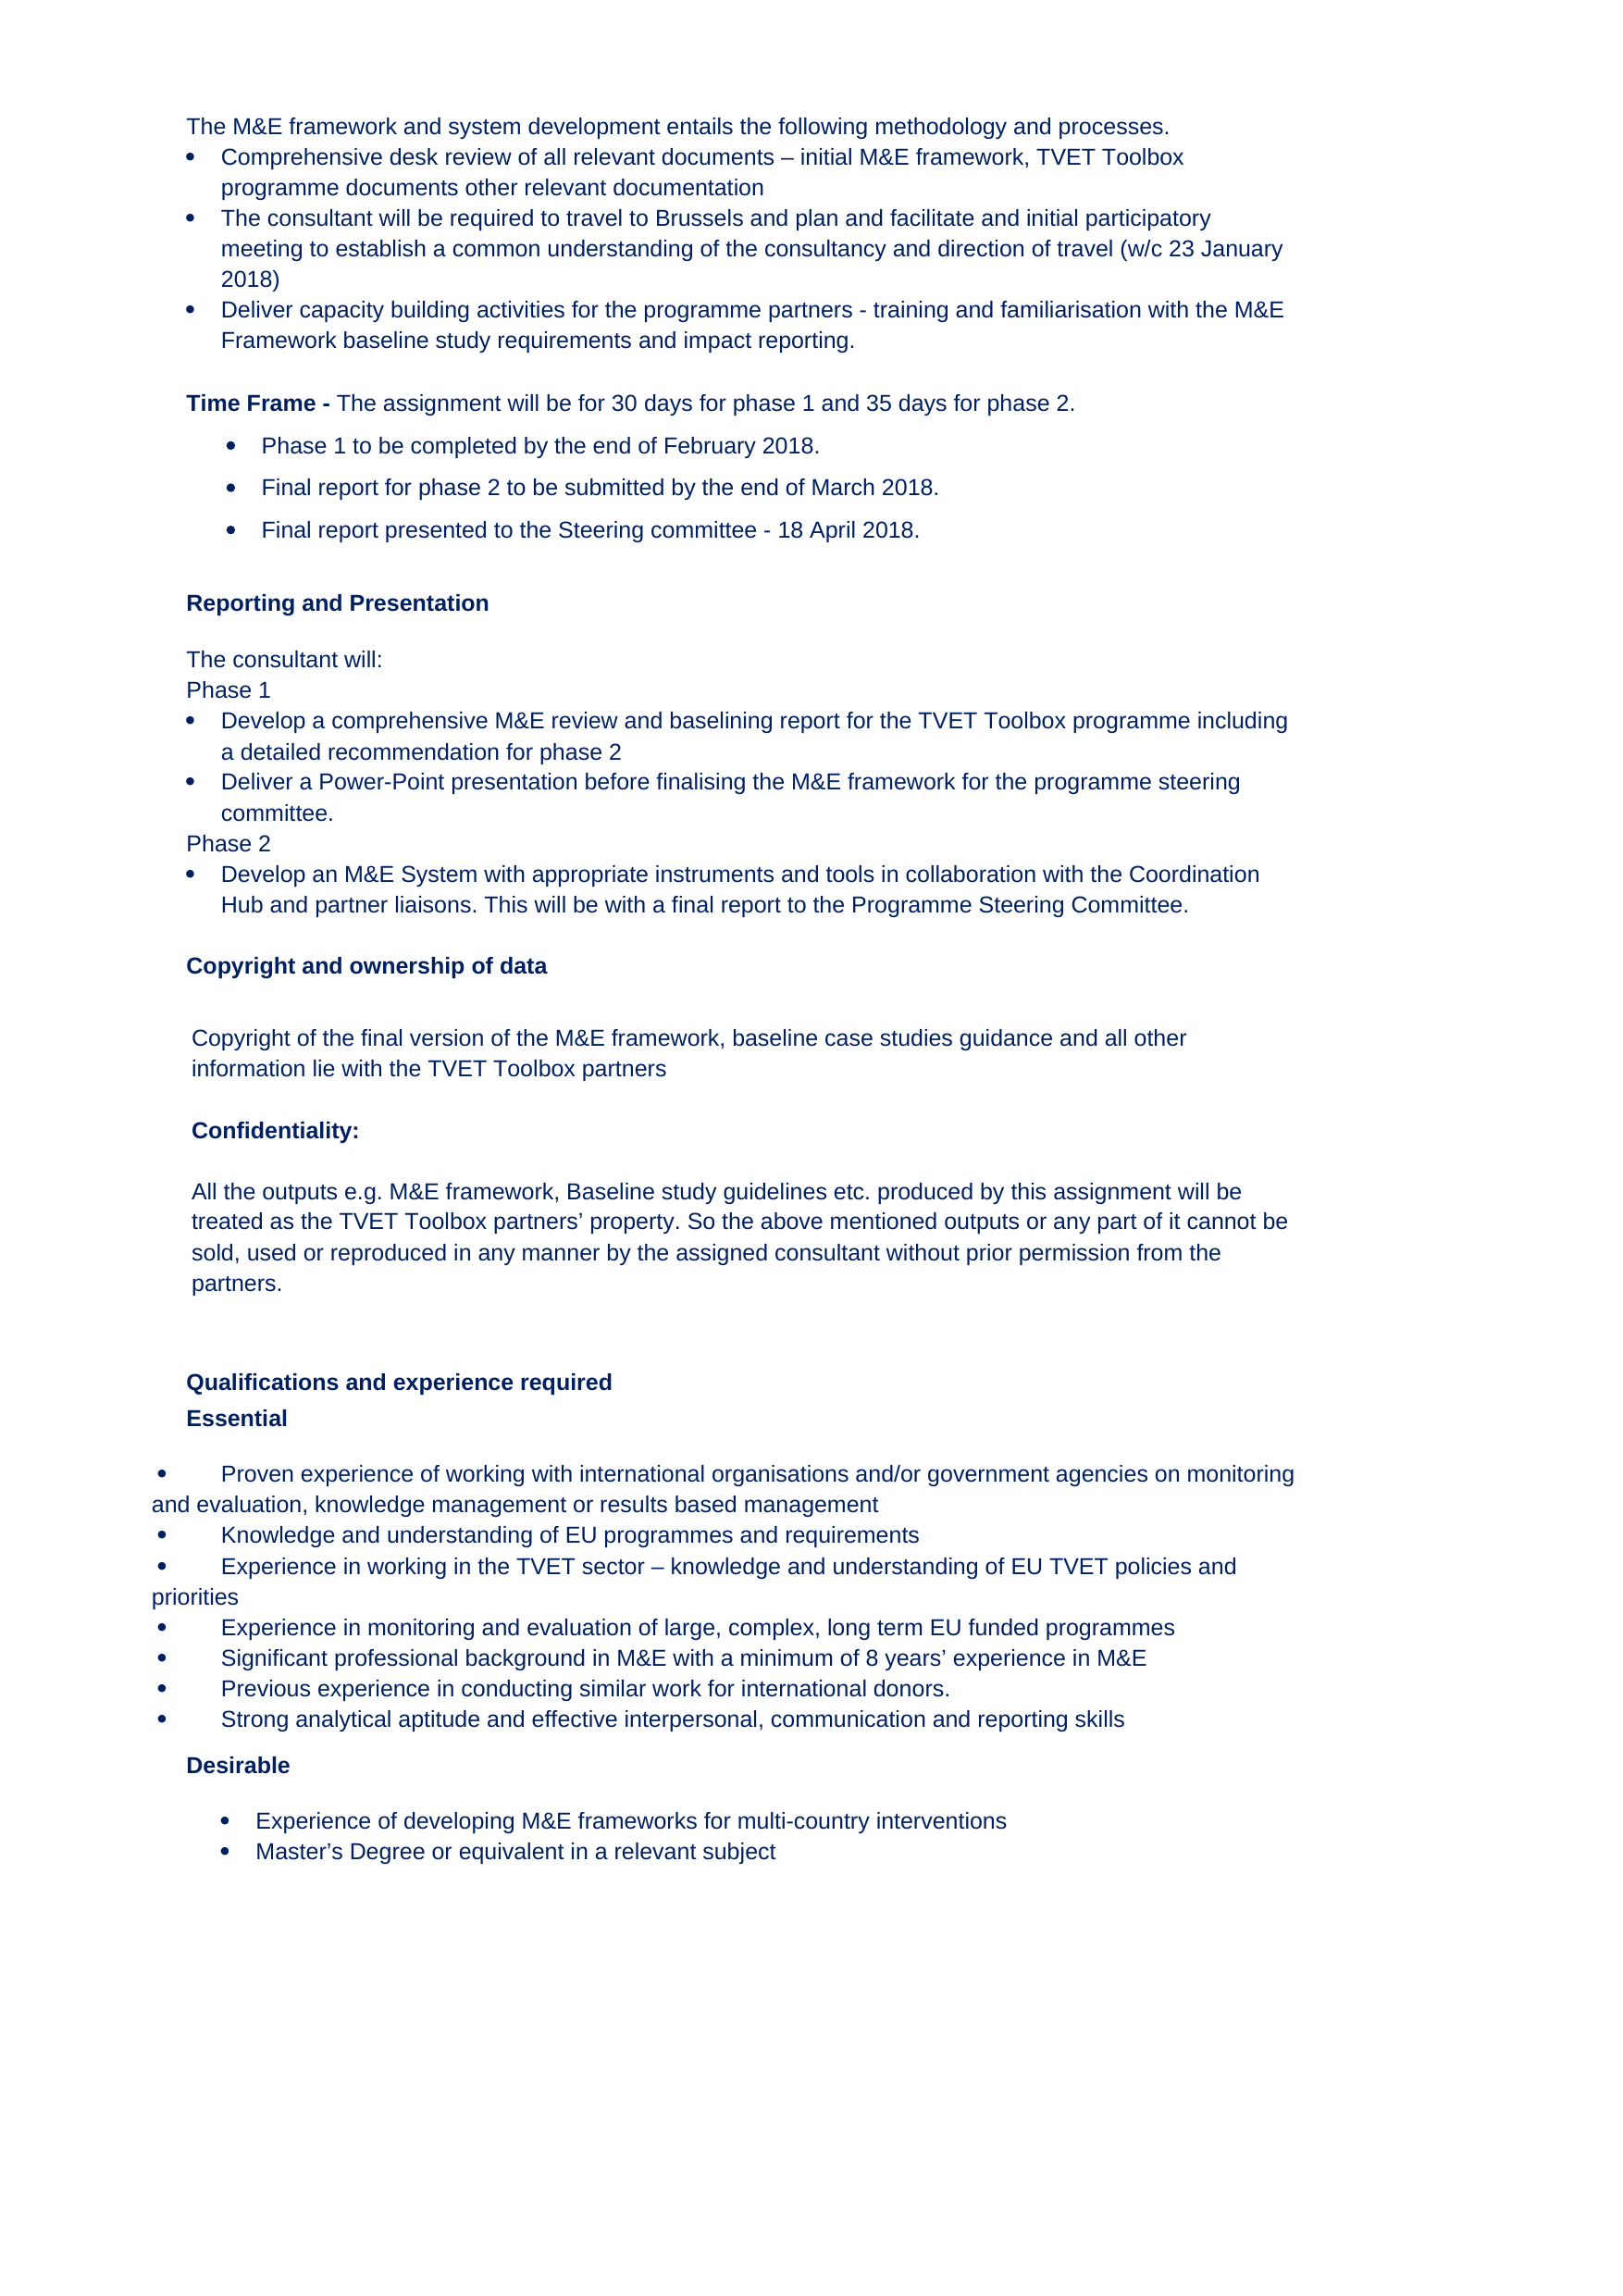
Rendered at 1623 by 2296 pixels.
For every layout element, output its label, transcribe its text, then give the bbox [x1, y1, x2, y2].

text Desirable [117, 1752, 1298, 1779]
list Strong analytical aptitude and effective interpersonal, communication and reporting skills [152, 1706, 1298, 1732]
text Essential [117, 1405, 1298, 1432]
text Qualifications and experience required [186, 1369, 1298, 1396]
text Copyright and ownership of data [186, 952, 1298, 979]
list Final report presented to the Steering committee - 18 April 2018. [227, 516, 1298, 543]
list Phase 1 to be completed by the end of February 2018. [227, 432, 1298, 459]
list Comprehensive desk review of all relevant documents – initial M&E framework, TVET Toolbox programme documents other relevant documentation [186, 143, 1298, 201]
list Deliver capacity building activities for the programme partners - training and familiarisation with the M&E Framework baseline study requirements and impact reporting. [186, 296, 1298, 354]
list Deliver a Power-Point presentation before finalising the M&E framework for the programme steering committee. [186, 769, 1298, 825]
list Proven experience of working with international organisations and/or government agencies on monitoring and evaluation, knowledge management or results based management [152, 1460, 1298, 1518]
list The consultant will be required to travel to Brussels and plan and facilitate and initial participatory meeting to establish a common understanding of the consultancy and direction of travel (w/c 23 January 2018) [186, 205, 1298, 292]
list Experience of developing M&E frameworks for multi-country interventions [221, 1807, 1298, 1834]
text Copyright of the final version of the M&E framework, baseline case studies guidance and all other information lie with the TVET Toolbox partners [192, 994, 1298, 1082]
list Experience in working in the TVET sector – knowledge and understanding of EU TVET policies and priorities [152, 1552, 1298, 1609]
list Develop a comprehensive M&E review and baselining report for the TVET Toolbox programme including a detailed recommendation for phase 2 [186, 707, 1298, 764]
list Develop an M&E System with appropriate instruments and tools in collaboration with the Coordination Hub and partner liaisons. This will be with a final report to the Programme Steering Committee. [186, 861, 1298, 918]
text The consultant will: [186, 646, 1298, 673]
list Knowledge and understanding of EU programmes and requirements [152, 1521, 1298, 1548]
list Significant professional background in M&E with a minimum of 8 years’ experience in M&E [152, 1644, 1298, 1671]
text Reporting and Presentation [186, 558, 1298, 615]
text Phase 1 [186, 676, 1298, 703]
list Master’s Degree or equivalent in a relevant subject [221, 1838, 1298, 1865]
list Final report for phase 2 to be submitted by the end of March 2018. [227, 474, 1298, 501]
text Time Frame - The assignment will be for 30 days for phase 1 and 35 days for phase 2. [186, 390, 1298, 416]
list Experience in monitoring and evaluation of large, complex, long term EU funded programmes [152, 1614, 1298, 1640]
list Previous experience in conducting similar work for international donors. [152, 1675, 1298, 1702]
text Phase 2 [186, 830, 1298, 856]
text Confidentiality: [122, 1116, 1298, 1143]
text The M&E framework and system development entails the following methodology and processes. [186, 82, 1298, 139]
text All the outputs e.g. M&E framework, Baseline study guidelines etc. produced by this assignment will be treated as the TVET Toolbox partners’ property. So the above mentioned outputs or any part of it cannot be sold, used or reproduced in any manner by the assigned consultant without prior permission from the partners. [192, 1177, 1298, 1296]
